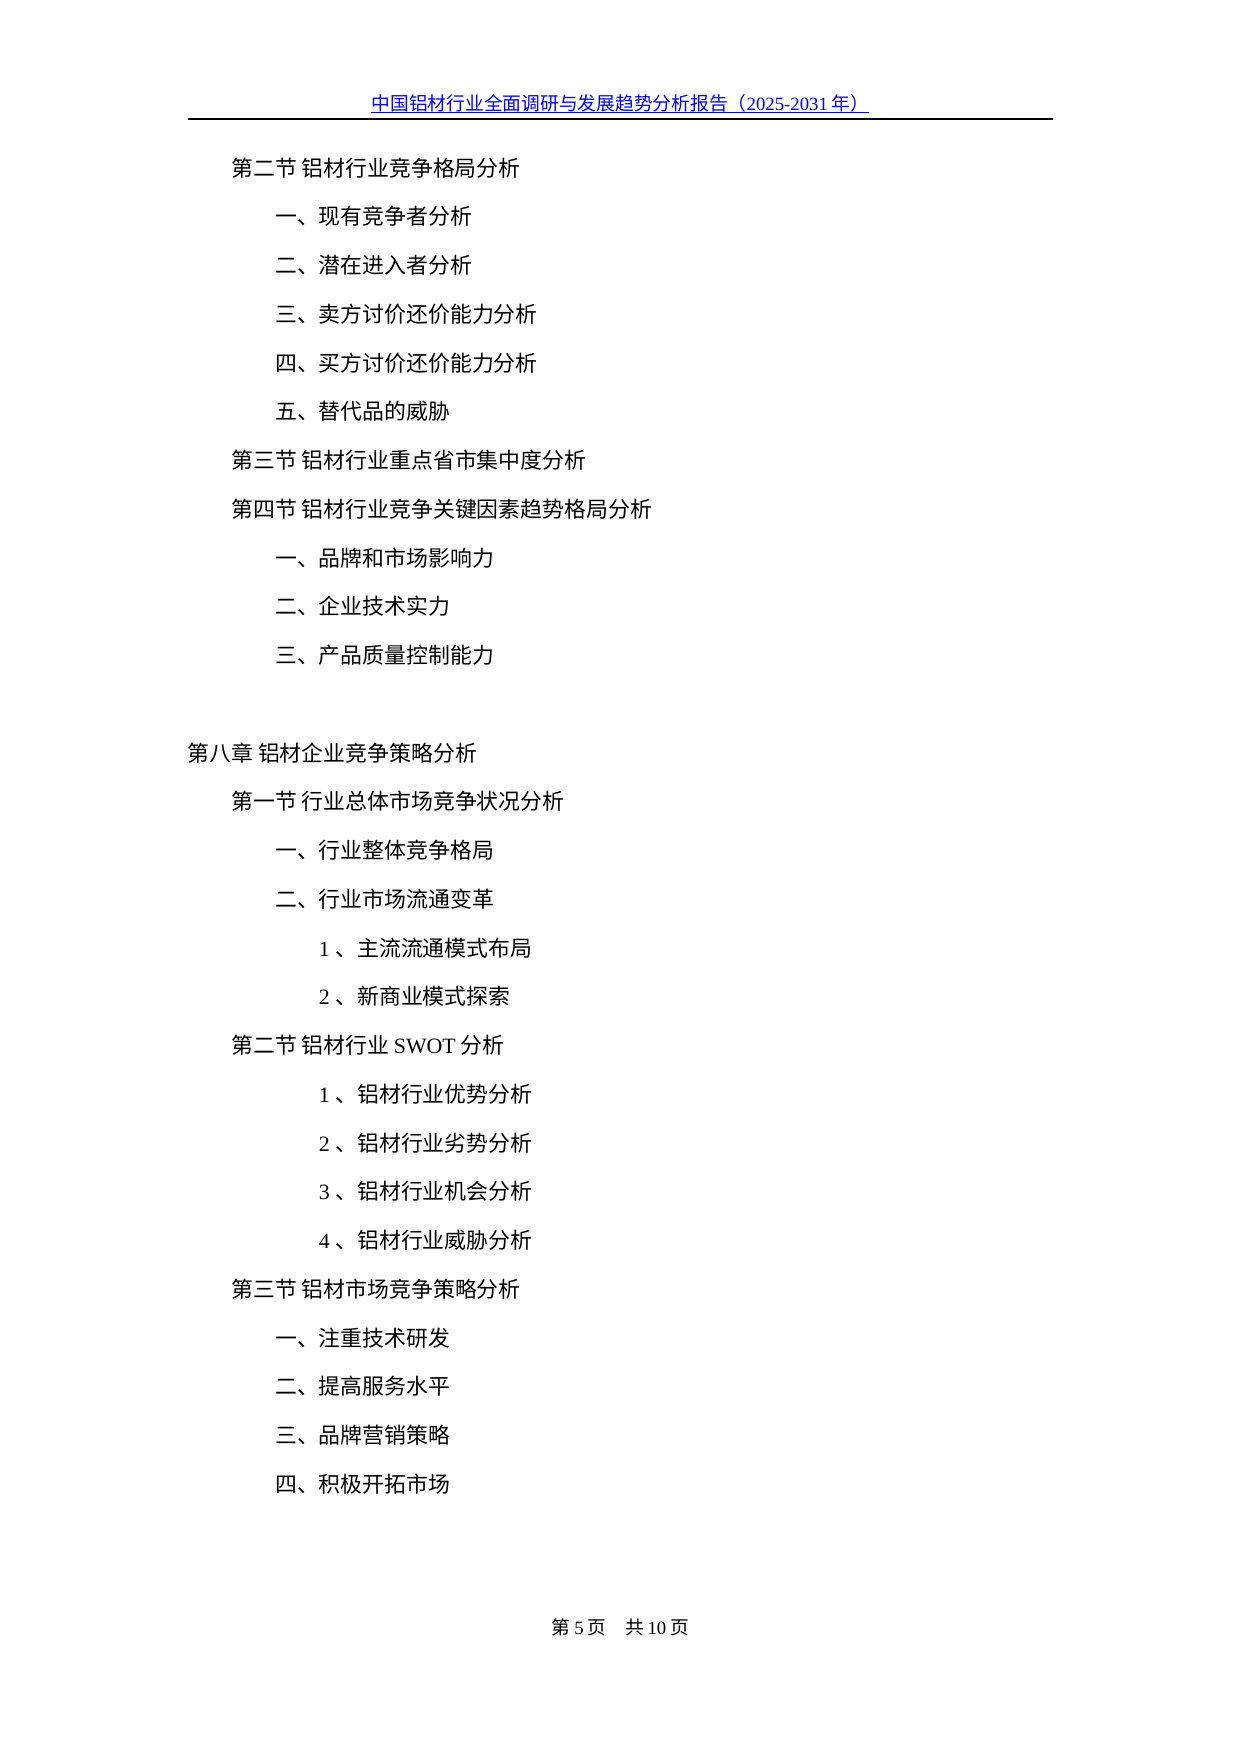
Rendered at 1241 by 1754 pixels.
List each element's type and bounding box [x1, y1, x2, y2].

text [187, 150, 1053, 1499]
